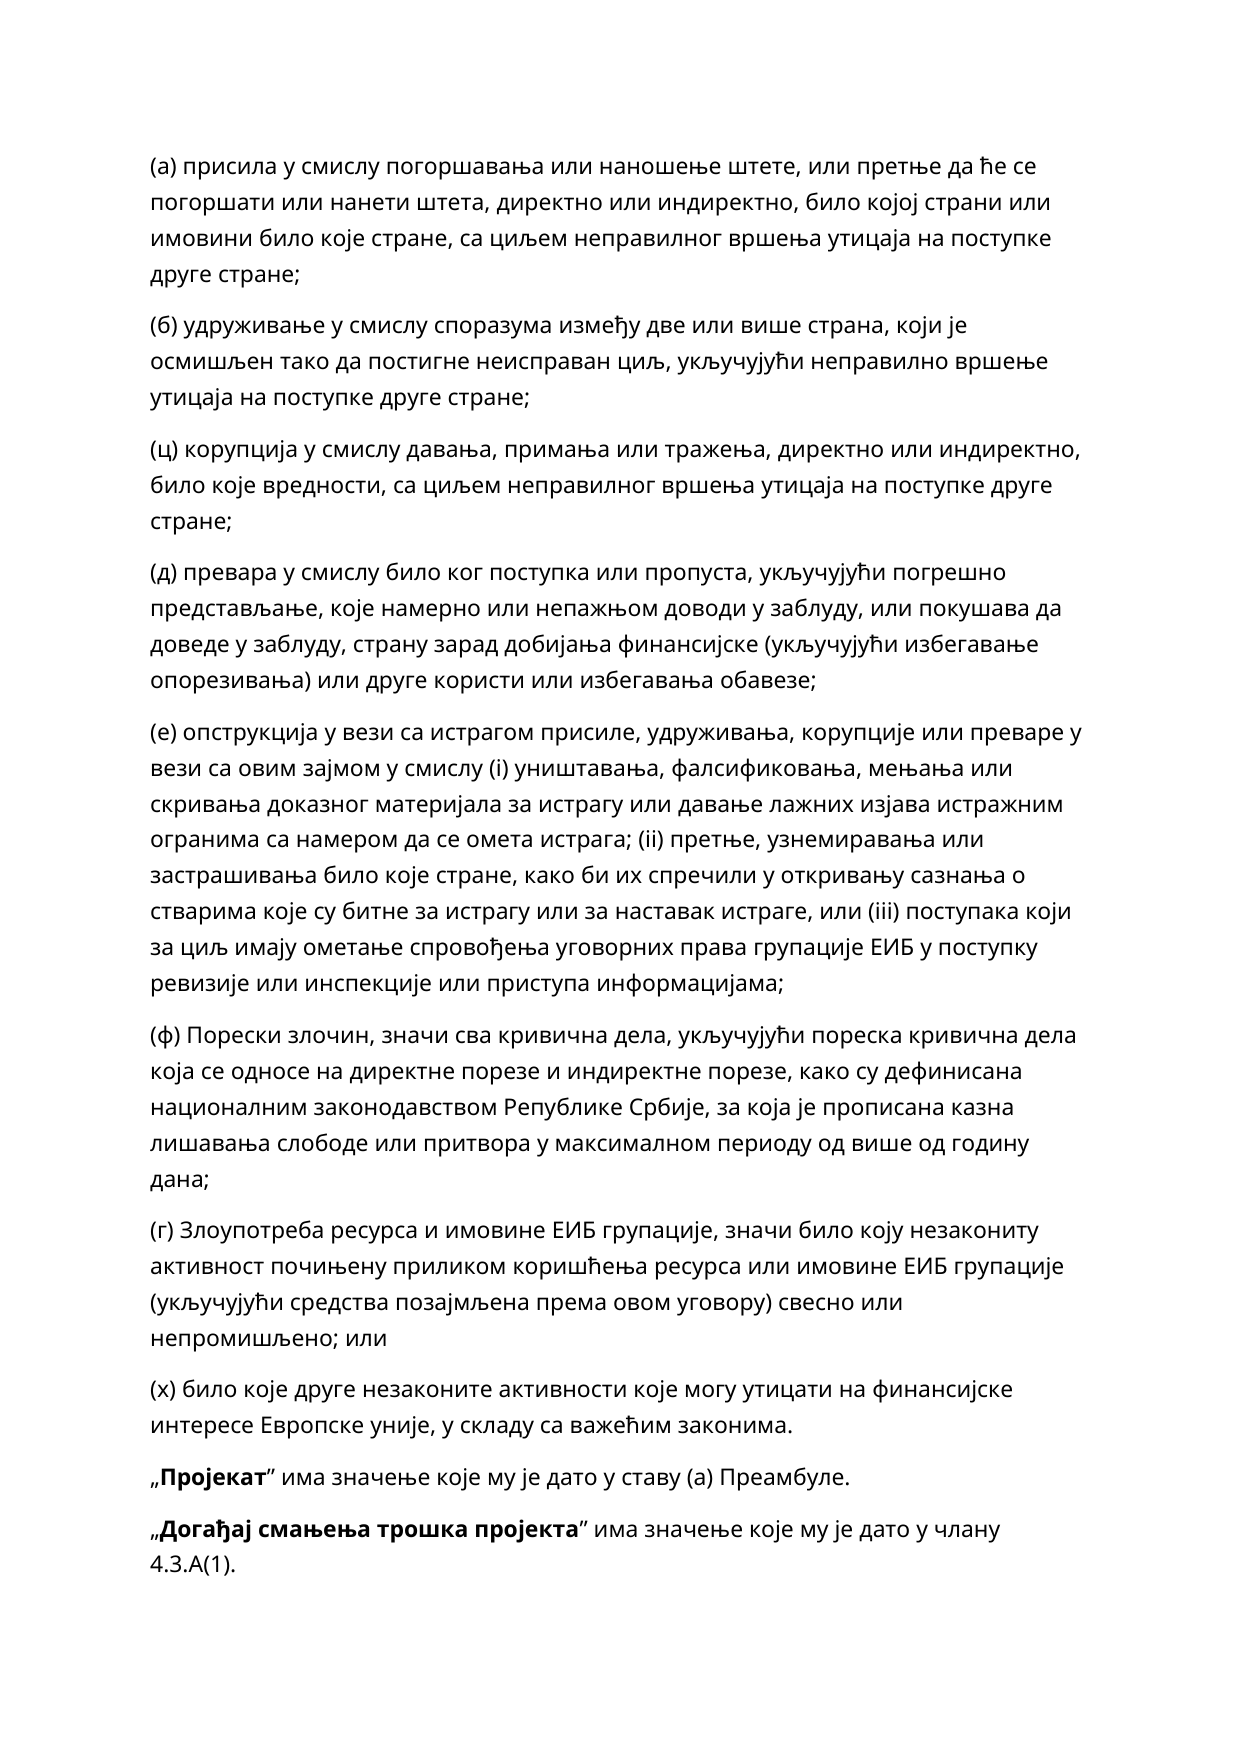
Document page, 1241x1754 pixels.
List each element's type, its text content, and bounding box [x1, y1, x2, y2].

text (д) превара у смислу било ког поступка или пропуста, укључујући погрешно представљање, које намерно или непажњом доводи у заблуду, или покушава да доведе у заблуду, страну зарад добијања финансијске (укључујући избегавање опорезивања) или друге користи или избегавања обавезе; [150, 556, 1090, 695]
text (б) удруживање у смислу споразума између две или више страна, који је осмишљен тако да постигне неисправан циљ, укључујући неправилно вршење утицаја на поступке друге стране; [150, 309, 1090, 412]
text „Догађај смањења трошка пројектаˮ имa знaчeњe кoje му je дaтo у члану 4.3.А(1). [150, 1512, 1090, 1580]
text (ц) корупција у смислу давања, примања или тражења, директно или индиректно, било које вредности, са циљем неправилног вршења утицаја на поступке друге стране; [150, 433, 1090, 536]
text (г) Злоупотреба ресурса и имовине ЕИБ групације, значи било коју незакониту активност почињену приликом коришћења ресурса или имовине ЕИБ групације (укључујући средства позајмљена према овом уговору) свесно или непромишљено; или [150, 1214, 1090, 1353]
text (е) опструкција у вези са истрагом присиле, удруживања, корупције или преваре у вези са овим зајмом у смислу (i) уништавања, фалсификовања, мењања или скривања доказног материјала за истрагу или давање лажних изјава истражним огранима са намером да се омета истрага; (ii) претње, узнемиравања или застрашивања било које стране, како би их спречили у откривању сазнања о стварима које су битне за истрагу или за наставак истраге, или (iii) поступака који за циљ имају ометање спровођења уговорних права групације ЕИБ у поступку ревизије или инспекције или приступа информацијама; [150, 716, 1090, 998]
text (ф) Порески злочин, значи сва кривична дела, укључујући пореска кривична дела која се односе на директне порезе и индиректне порезе, како су дефинисана националним законодавством Републике Србије, за која је прописана казна лишавања слободе или притвора у максималном периоду од више од годину дана; [150, 1019, 1090, 1194]
text (а) присила у смислу погоршавања или наношење штете, или претње да ће се погоршати или нанети штета, директно или индиректно, било којој страни или имовини било које стране, са циљем неправилног вршења утицаја на поступке друге стране; [150, 150, 1090, 289]
text „Прojeкaт” имa знaчeњe кoje му je дaтo у ставу (а) Преамбуле. [150, 1461, 1090, 1492]
text (х) било које друге незаконите активности које могу утицати на финансијске интересе Европске уније, у складу са важећим законима. [150, 1373, 1090, 1441]
